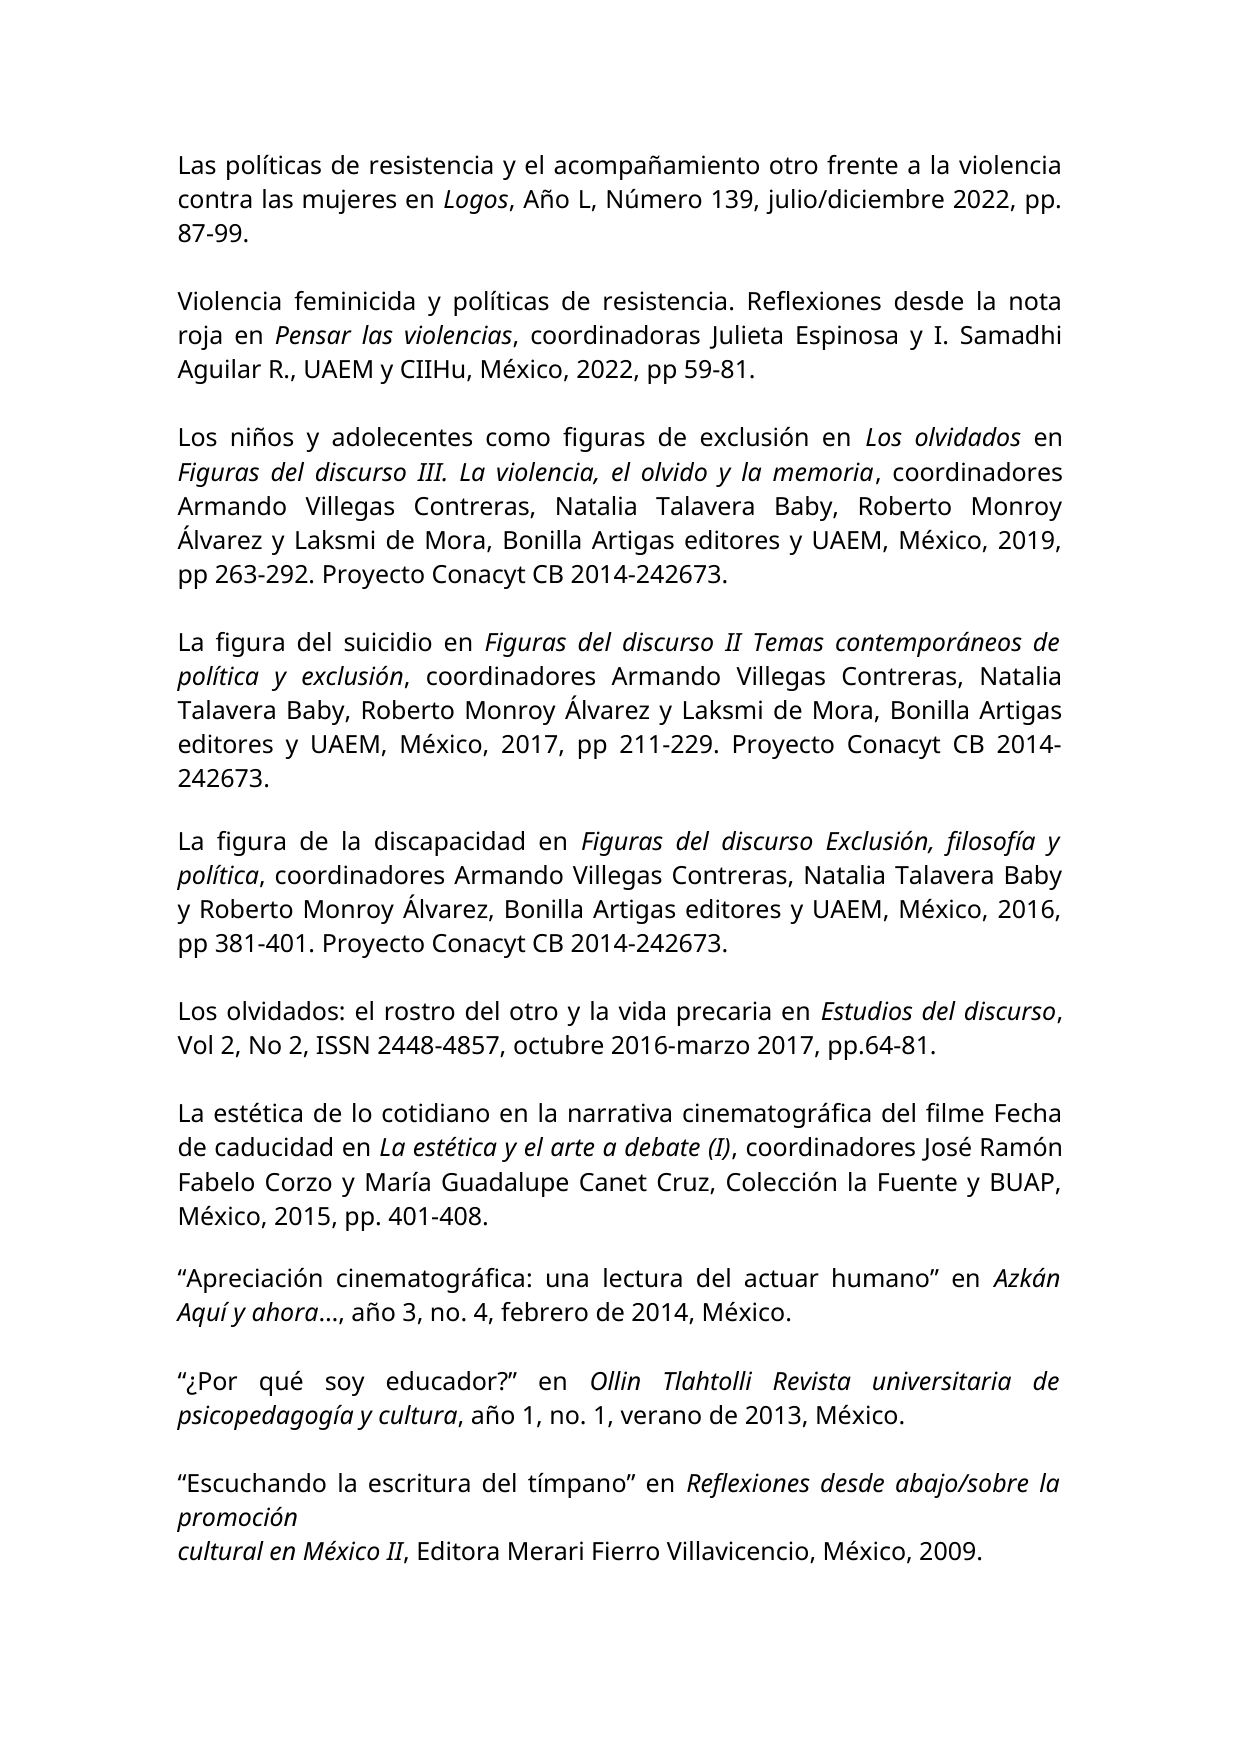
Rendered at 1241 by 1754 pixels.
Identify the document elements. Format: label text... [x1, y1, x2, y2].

text “Escuchando la escritura del tímpano” en Reflexiones desde abajo/sobre la promoción [177, 1465, 1063, 1533]
text cultural en México II, Editora Merari Fierro Villavicencio, México, 2009. [177, 1533, 1063, 1568]
text Violencia feminicida y políticas de resistencia. Reflexiones desde la nota roja en Pensar las violencias, coordinadoras Julieta Espinosa y I. Samadhi Aguilar R., UAEM y CIIHu, México, 2022, pp 59-81. [177, 284, 1063, 386]
text Los niños y adolecentes como figuras de exclusión en Los olvidados en Figuras del discurso III. La violencia, el olvido y la memoria, coordinadores Armando Villegas Contreras, Natalia Talavera Baby, Roberto Monroy Álvarez y Laksmi de Mora, Bonilla Artigas editores y UAEM, México, 2019, pp 263-292. Proyecto Conacyt CB 2014-242673. [177, 420, 1063, 590]
text Los olvidados: el rostro del otro y la vida precaria en Estudios del discurso, Vol 2, No 2, ISSN 2448-4857, octubre 2016-marzo 2017, pp.64-81. [177, 994, 1063, 1062]
text La figura de la discapacidad en Figuras del discurso Exclusión, filosofía y política, coordinadores Armando Villegas Contreras, Natalia Talavera Baby y Roberto Monroy Álvarez, Bonilla Artigas editores y UAEM, México, 2016, pp 381-401. Proyecto Conacyt CB 2014-242673. [177, 823, 1063, 960]
text “¿Por qué soy educador?” en Ollin Tlahtolli Revista universitaria de psicopedagogía y cultura, año 1, no. 1, verano de 2013, México. [177, 1363, 1063, 1431]
text La estética de lo cotidiano en la narrativa cinematográfica del filme Fecha de caducidad en La estética y el arte a debate (I), coordinadores José Ramón Fabelo Corzo y María Guadalupe Canet Cruz, Colección la Fuente y BUAP, México, 2015, pp. 401-408. [177, 1096, 1063, 1232]
text Las políticas de resistencia y el acompañamiento otro frente a la violencia contra las mujeres en Logos, Año L, Número 139, julio/diciembre 2022, pp. 87-99. [177, 148, 1063, 250]
text La figura del suicidio en Figuras del discurso II Temas contemporáneos de política y exclusión, coordinadores Armando Villegas Contreras, Natalia Talavera Baby, Roberto Monroy Álvarez y Laksmi de Mora, Bonilla Artigas editores y UAEM, México, 2017, pp 211-229. Proyecto Conacyt CB 2014-242673. [177, 624, 1063, 795]
text “Apreciación cinematográfica: una lectura del actuar humano” en Azkán Aquí y ahora…, año 3, no. 4, febrero de 2014, México. [177, 1261, 1063, 1329]
